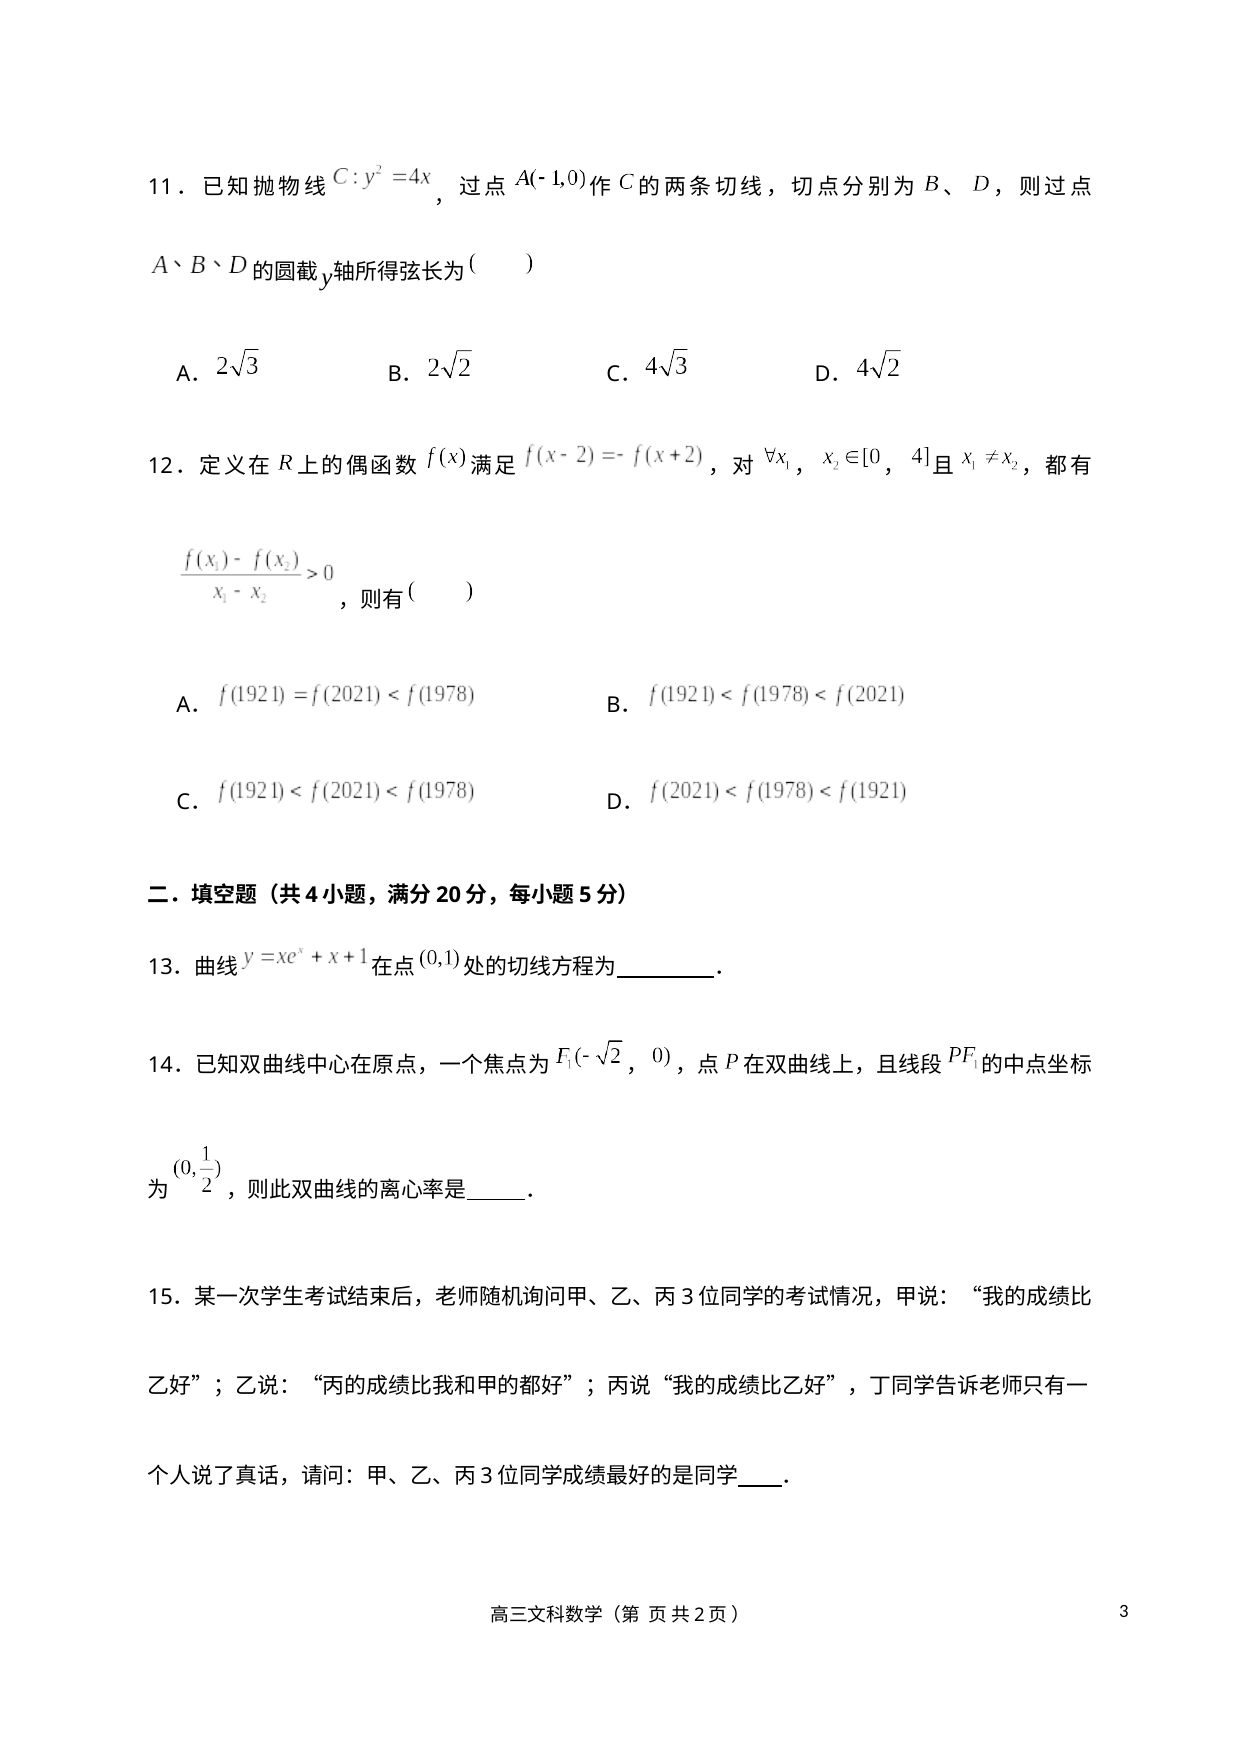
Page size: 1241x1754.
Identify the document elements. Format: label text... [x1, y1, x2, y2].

text A． B． C． D． [148, 344, 1092, 404]
text 12．定义在上的偶函数满足，对，，且，都有，则有 [148, 440, 1092, 634]
text 14．已知双曲线中心在原点，一个焦点为，，点在双曲线上，且线段的中点坐标为，则此双曲线的离心率是 ． [148, 1035, 1092, 1228]
text 二．填空题（共4小题，满分20分，每小题5分） [148, 863, 1092, 923]
text 11．已知抛物线，过点作的两条切线，切点分别为、，则过点的圆截轴所得弦长为 [148, 158, 1092, 307]
text 15．某一次学生考试结束后，老师随机询问甲、乙、丙3位同学的考试情况，甲说：“我的成绩比乙好”；乙说：“丙的成绩比我和甲的都好”；丙说“我的成绩比乙好”，丁同学告诉老师只有一个人说了真话，请问：甲、乙、丙3位同学成绩最好的是同学 ． [148, 1265, 1092, 1503]
text C． D． [148, 767, 1092, 827]
text 13．曲线在点处的切线方程为 ． [148, 939, 1092, 998]
text A． B． [148, 671, 1092, 730]
